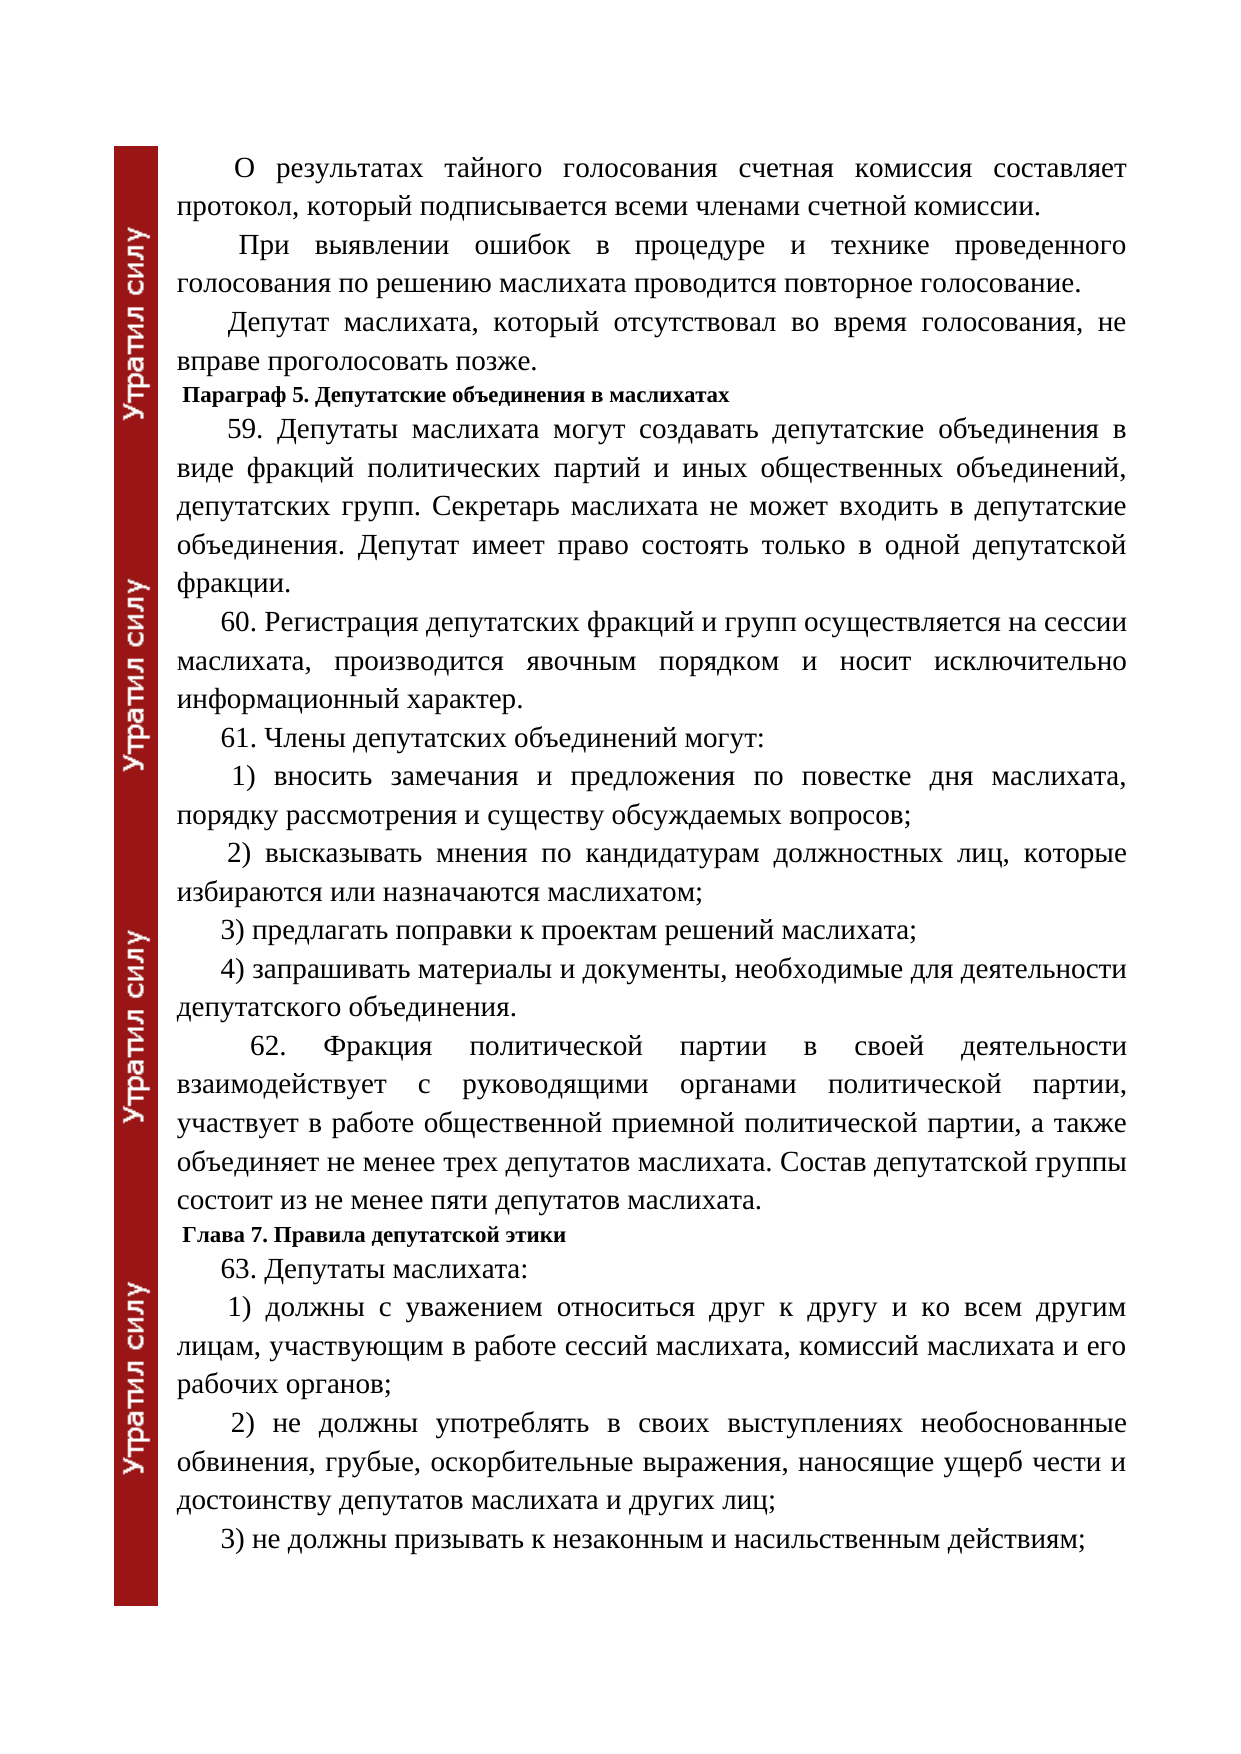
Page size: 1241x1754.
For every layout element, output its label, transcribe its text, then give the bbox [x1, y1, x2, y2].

text 62. Фракция политической партии в своей деятельности взаимодействует с руководящими органами политической партии, участвует в работе общественной приемной политической партии, а также объединяет не менее трех депутатов маслихата. Состав депутатской группы состоит из не менее пяти депутатов маслихата. [112, 1028, 1128, 1216]
picture [114, 715, 158, 720]
picture [114, 753, 158, 758]
picture [114, 946, 158, 951]
picture [114, 830, 158, 835]
picture [114, 1554, 158, 1606]
text Глава 7. Правила депутатской этики [112, 1221, 1128, 1247]
text 63. Депутаты маслихата: [112, 1251, 1128, 1284]
picture [114, 222, 158, 227]
picture [114, 599, 158, 604]
picture [114, 376, 158, 381]
text 59. Депутаты маслихата могут создавать депутатские объединения в виде фракций политических партий и иных общественных объединений, депутатских групп. Секретарь маслихата не может входить в депутатские объединения. Депутат имеет право состоять только в одной депутатской фракции. [112, 411, 1128, 599]
text 3) предлагать поправки к проектам решений маслихата; [112, 912, 1128, 946]
text 1) должны с уважением относиться друг к другу и ко всем другим лицам, участвующим в работе сессий маслихата, комиссий маслихата и его рабочих органов; [112, 1289, 1128, 1400]
picture [114, 146, 158, 150]
picture [114, 1023, 158, 1028]
text Депутат маслихата, который отсутствовал во время голосования, не вправе проголосовать позже. [112, 304, 1128, 376]
picture [114, 1216, 158, 1221]
text 2) высказывать мнения по кандидатурам должностных лиц, которые избираются или назначаются маслихатом; [112, 835, 1128, 907]
picture [114, 907, 158, 912]
text Параграф 5. Депутатские объединения в маслихатах [112, 381, 1128, 408]
picture [114, 299, 158, 304]
text 61. Члены депутатских объединений могут: [112, 720, 1128, 753]
text О результатах тайного голосования счетная комиссия составляет протокол, который подписывается всеми членами счетной комиссии. [112, 150, 1128, 222]
text 3) не должны призывать к незаконным и насильственным действиям; [112, 1521, 1128, 1554]
text 1) вносить замечания и предложения по повестке дня маслихата, порядку рассмотрения и существу обсуждаемых вопросов; [112, 758, 1128, 830]
text 2) не должны употреблять в своих выступлениях необоснованные обвинения, грубые, оскорбительные выражения, наносящие ущерб чести и достоинству депутатов маслихата и других лиц; [112, 1405, 1128, 1516]
text 4) запрашивать материалы и документы, необходимые для деятельности депутатского объединения. [112, 951, 1128, 1023]
picture [114, 1516, 158, 1521]
text 60. Регистрация депутатских фракций и групп осуществляется на сессии маслихата, производится явочным порядком и носит исключительно информационный характер. [112, 604, 1128, 715]
text При выявлении ошибок в процедуре и технике проведенного голосования по решению маслихата проводится повторное голосование. [112, 227, 1128, 299]
picture [114, 1284, 158, 1289]
picture [114, 1247, 158, 1251]
picture [114, 1400, 158, 1405]
